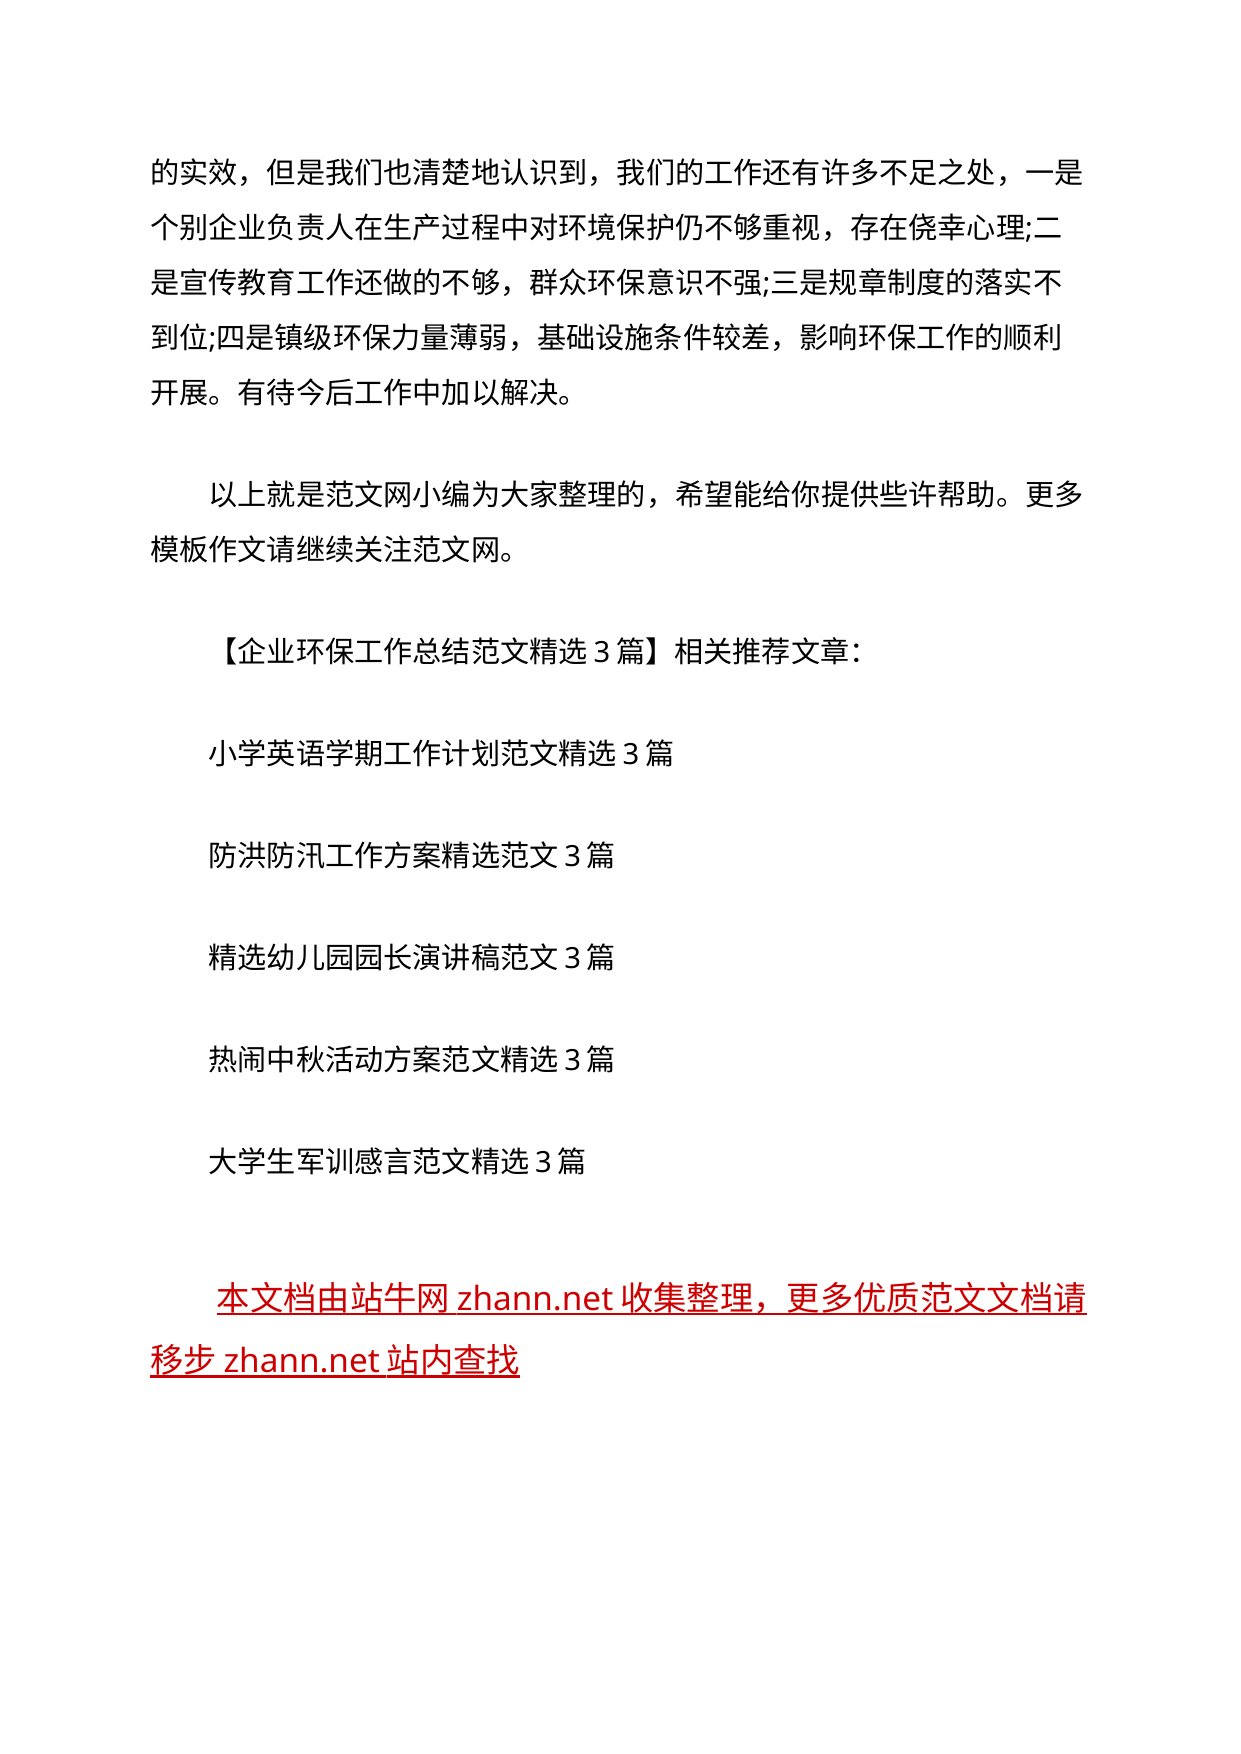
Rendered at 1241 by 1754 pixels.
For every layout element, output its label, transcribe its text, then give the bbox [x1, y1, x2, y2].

text 小学英语学期工作计划范文精选3篇 [150, 730, 1090, 773]
text 热闹中秋活动方案范文精选3篇 [150, 1036, 1090, 1079]
text 精选幼儿园园长演讲稿范文3篇 [150, 934, 1090, 977]
text 以上就是范文网小编为大家整理的，希望能给你提供些许帮助。更多模板作文请继续关注范文网。 [150, 472, 1090, 569]
text 防洪防汛工作方案精选范文3篇 [150, 832, 1090, 875]
text 【企业环保工作总结范文精选3篇】相关推荐文章： [150, 628, 1090, 671]
text 大学生军训感言范文精选3篇 [150, 1138, 1090, 1181]
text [150, 150, 1090, 412]
text 本文档由站牛网zhann.net收集整理，更多优质范文文档请移步zhann.net站内查找 [150, 1271, 1090, 1383]
